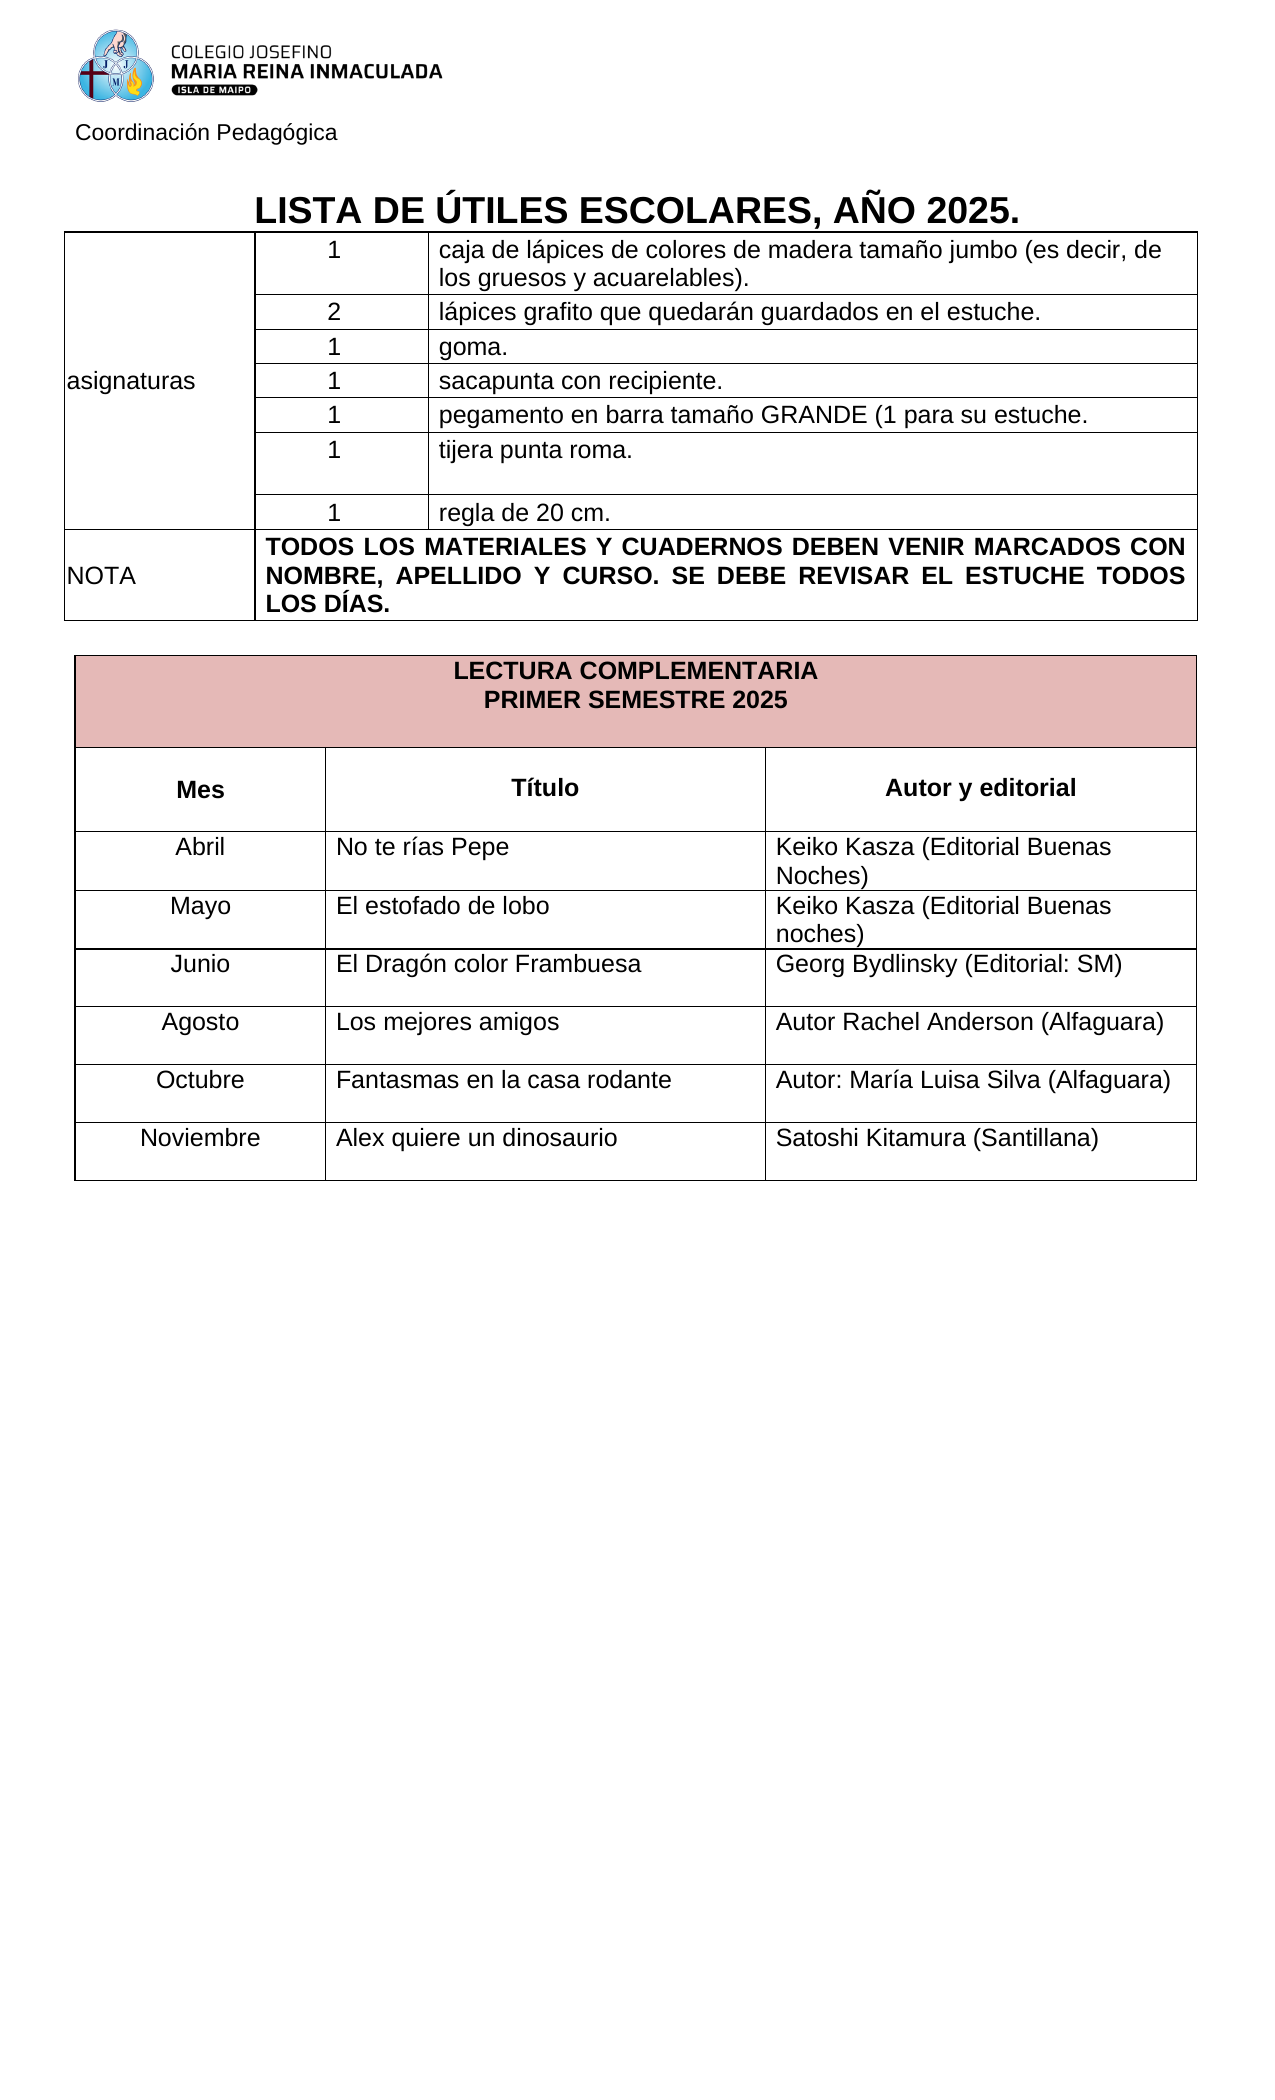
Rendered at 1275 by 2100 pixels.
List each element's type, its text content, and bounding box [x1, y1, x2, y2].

table_cell Abril [76, 832, 325, 889]
table_cell Fantasmas en la casa rodante [326, 1065, 765, 1122]
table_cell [65, 233, 254, 529]
table_cell Autor y editorial [766, 748, 1196, 831]
table_cell regla de 20 cm. [429, 495, 1197, 529]
table_cell Los mejores amigos [326, 1007, 765, 1064]
table_cell 1 [256, 398, 428, 432]
table_cell lápices grafito que quedarán guardados en el estuche. [429, 295, 1197, 328]
table_cell 1 [256, 233, 428, 294]
table_cell Georg Bydlinsky (Editorial: SM) [766, 950, 1196, 1006]
table_cell Mes [76, 748, 325, 831]
table_cell Octubre [76, 1065, 325, 1122]
table_cell pegamento en barra tamaño GRANDE (1 para su estuche. [429, 398, 1197, 432]
table_cell Noviembre [76, 1123, 325, 1179]
table_cell TODOS LOS MATERIALES Y CUADERNOS DEBEN VENIR MARCADOS CON NOMBRE, APELLIDO Y CURSO. SE DEBE REVISAR EL ESTUCHE TODOS LOS DÍAS. [256, 530, 1197, 620]
table_cell 2 [256, 295, 428, 328]
table_cell 1 [256, 495, 428, 529]
table_cell caja de lápices de colores de madera tamaño jumbo (es decir, de los gruesos y acuarelables). [429, 233, 1197, 294]
table_cell El estofado de lobo [326, 891, 765, 948]
table_cell Autor: María Luisa Silva (Alfaguara) [766, 1065, 1196, 1122]
table_cell 1 [256, 330, 428, 363]
table_cell Mayo [76, 891, 325, 948]
table_cell Satoshi Kitamura (Santillana) [766, 1123, 1196, 1179]
table_cell 1 [256, 433, 428, 494]
table_cell El Dragón color Frambuesa [326, 950, 765, 1006]
table_cell Junio [76, 950, 325, 1006]
table_cell 1 [256, 364, 428, 397]
table_cell Título [326, 748, 765, 831]
table_cell No te rías Pepe [326, 832, 765, 889]
table_cell Autor Rachel Anderson (Alfaguara) [766, 1007, 1196, 1064]
table_cell Agosto [76, 1007, 325, 1064]
table_cell tijera punta roma. [429, 433, 1197, 494]
table_cell NOTA [65, 530, 254, 620]
table_cell Alex quiere un dinosaurio [326, 1123, 765, 1179]
table_cell sacapunta con recipiente. [429, 364, 1197, 397]
picture [75, 14, 445, 119]
table_cell Keiko Kasza (Editorial Buenas noches) [766, 891, 1196, 948]
table_cell Keiko Kasza (Editorial Buenas Noches) [766, 832, 1196, 889]
table_cell goma. [429, 330, 1197, 363]
table_header LECTURA COMPLEMENTARIA PRIMER SEMESTRE 2025 [76, 656, 1196, 747]
